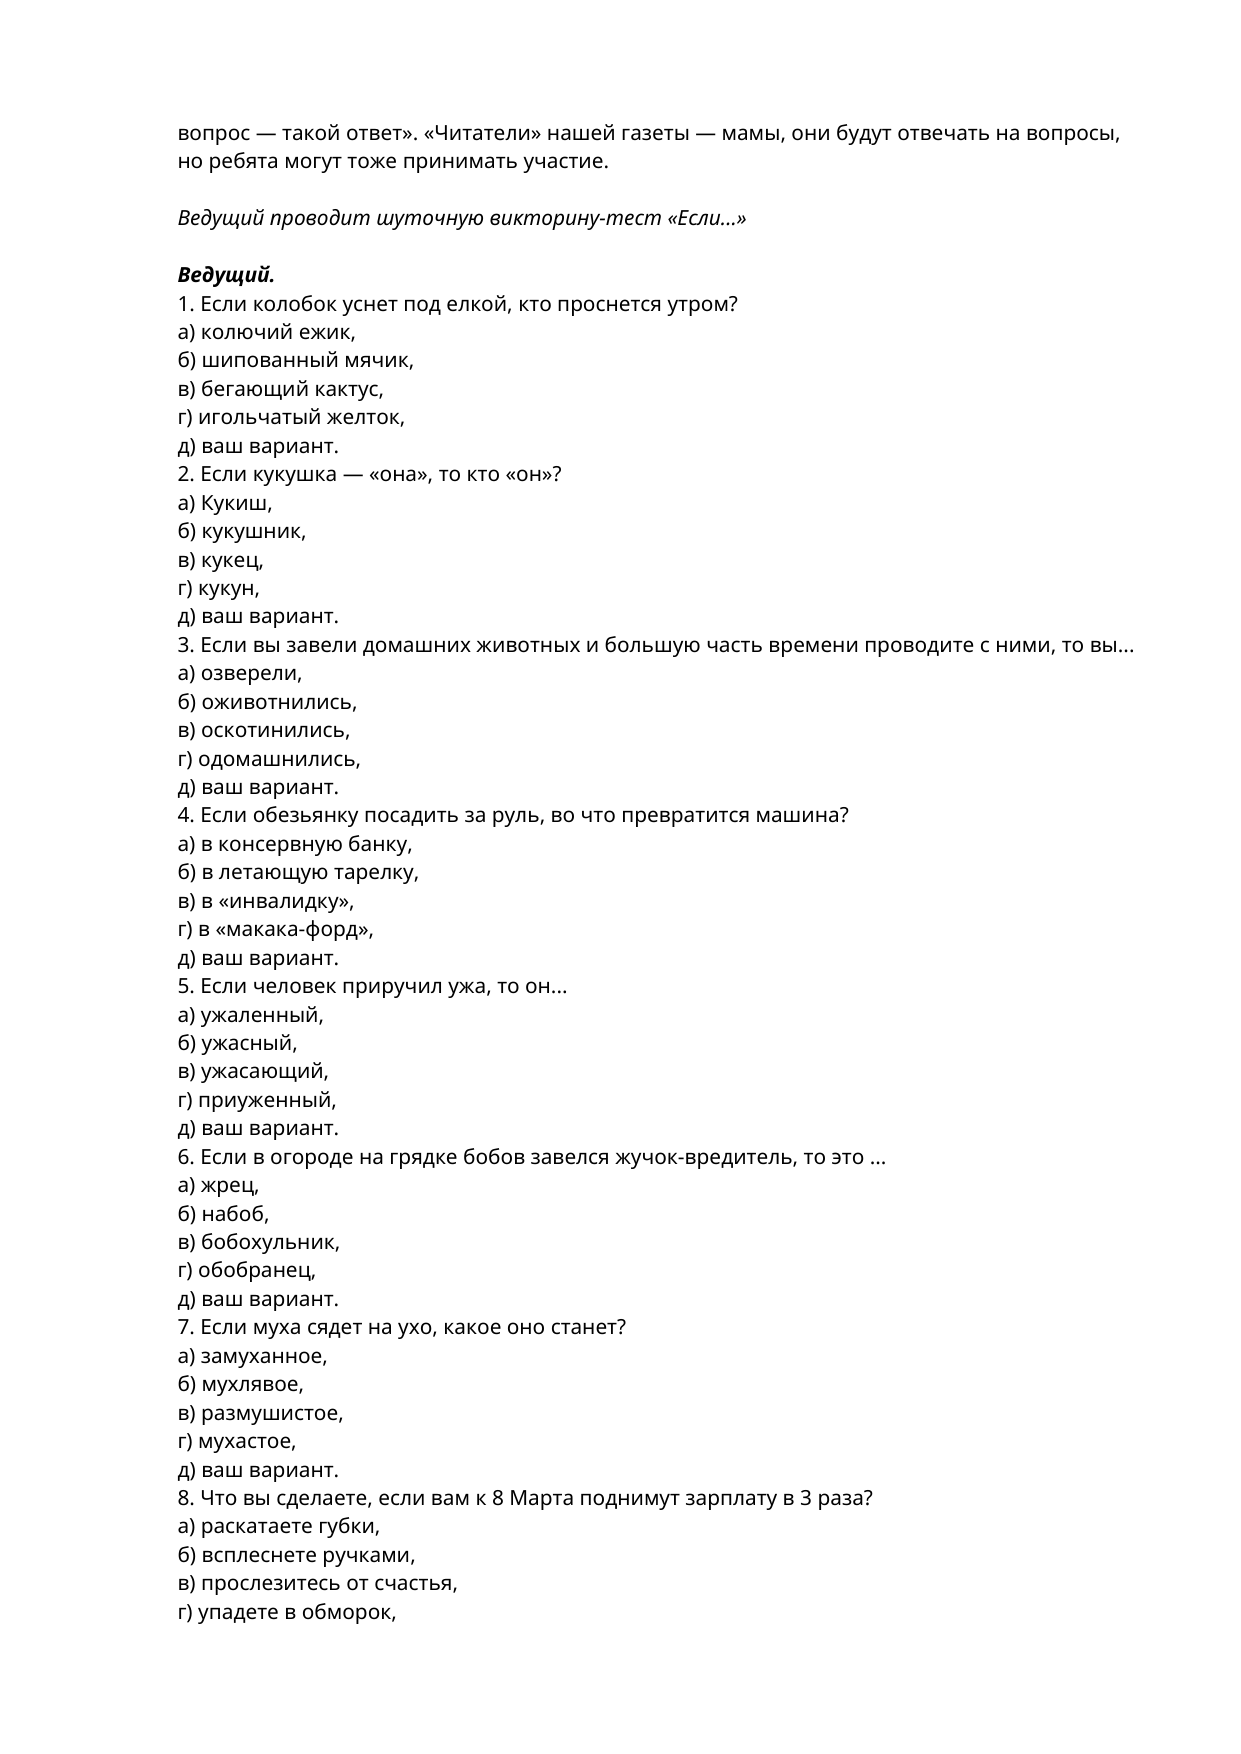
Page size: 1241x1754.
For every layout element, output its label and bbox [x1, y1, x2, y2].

text [177, 118, 1152, 1625]
